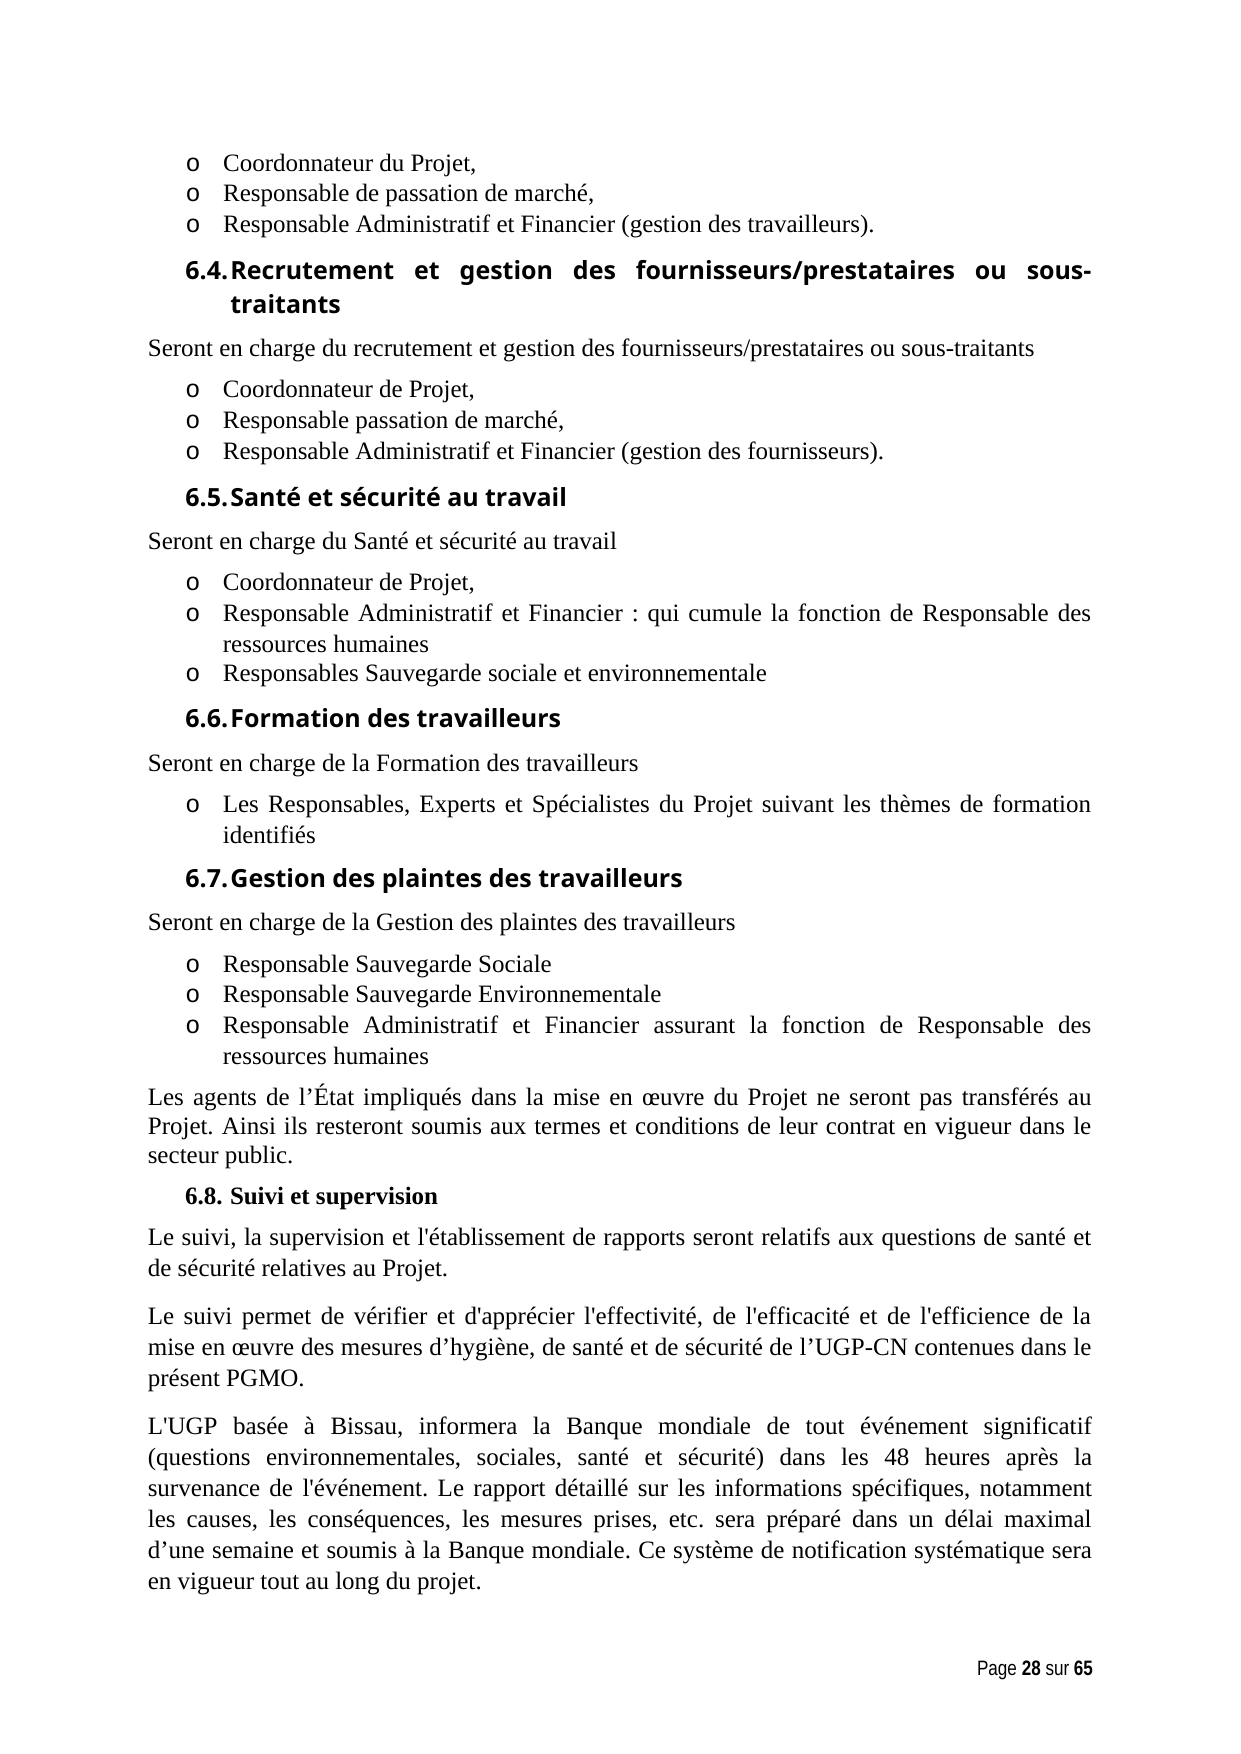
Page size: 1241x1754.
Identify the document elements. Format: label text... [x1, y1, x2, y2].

list Coordonnateur de Projet, [185, 374, 1093, 405]
subtitle Formation des travailleurs [185, 701, 1093, 735]
text Seront en charge du recrutement et gestion des fournisseurs/prestataires ou sous-traitants [148, 333, 1093, 362]
list Responsable passation de marché, [185, 405, 1093, 436]
subtitle Santé et sécurité au travail [185, 479, 1093, 513]
list Coordonnateur de Projet, [185, 567, 1093, 598]
text Seront en charge du Santé et sécurité au travail [148, 526, 1093, 555]
subtitle Gestion des plaintes des travailleurs [185, 861, 1093, 895]
text Le suivi permet de vérifier et d'apprécier l'effectivité, de l'efficacité et de l'efficience de la mise en œuvre des mesures d’hygiène, de santé et de sécurité de l’UGP-CN contenues dans le présent PGMO. [148, 1301, 1093, 1392]
subtitle Recrutement et gestion des fournisseurs/prestataires ou sous-traitants [185, 253, 1093, 321]
subtitle Suivi et supervision [185, 1181, 1093, 1210]
list Responsable Sauvegarde Sociale [185, 949, 1093, 979]
list Coordonnateur du Projet, [185, 148, 1093, 178]
list Responsable Administratif et Financier assurant la fonction de Responsable des ressources humaines [185, 1010, 1093, 1070]
text L'UGP basée à Bissau, informera la Banque mondiale de tout événement significatif (questions environnementales, sociales, santé et sécurité) dans les 48 heures après la survenance de l'événement. Le rapport détaillé sur les informations spécifiques, notamment les causes, les conséquences, les mesures prises, etc. sera préparé dans un délai maximal d’une semaine et soumis à la Banque mondiale. Ce système de notification systématique sera en vigueur tout au long du projet. [148, 1411, 1093, 1595]
list Responsable Administratif et Financier : qui cumule la fonction de Responsable des ressources humaines [185, 598, 1093, 658]
text Les agents de l’État impliqués dans la mise en œuvre du Projet ne seront pas transférés au Projet. Ainsi ils resteront soumis aux termes et conditions de leur contrat en vigueur dans le secteur public. [148, 1082, 1093, 1169]
list Responsable Sauvegarde Environnementale [185, 979, 1093, 1010]
list Les Responsables, Experts et Spécialistes du Projet suivant les thèmes de formation identifiés [185, 789, 1093, 848]
list Responsables Sauvegarde sociale et environnementale [185, 658, 1093, 688]
text Seront en charge de la Formation des travailleurs [148, 748, 1093, 776]
list Responsable Administratif et Financier (gestion des fournisseurs). [185, 436, 1093, 467]
text Le suivi, la supervision et l'établissement de rapports seront relatifs aux questions de santé et de sécurité relatives au Projet. [148, 1222, 1093, 1282]
list Responsable de passation de marché, [185, 178, 1093, 209]
text Seront en charge de la Gestion des plaintes des travailleurs [148, 907, 1093, 936]
list Responsable Administratif et Financier (gestion des travailleurs). [185, 209, 1093, 240]
